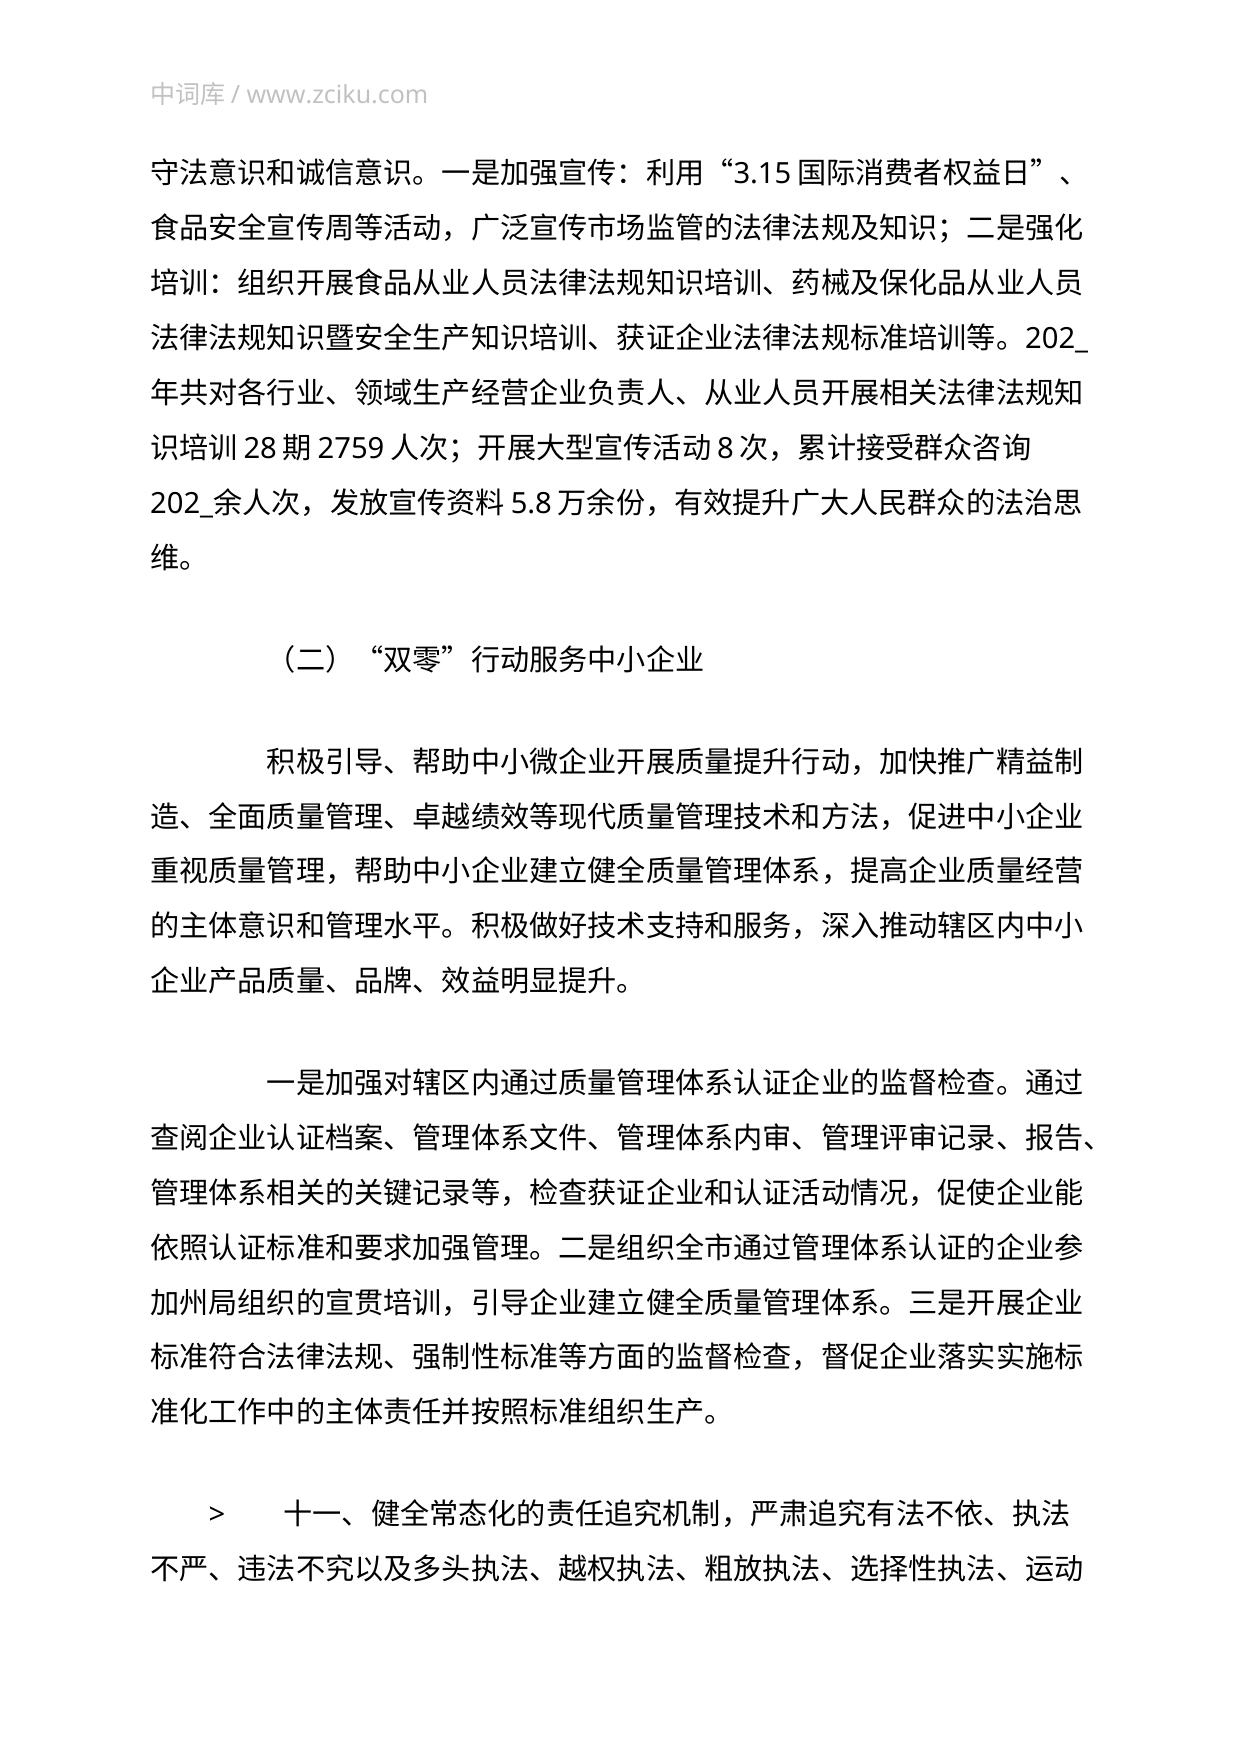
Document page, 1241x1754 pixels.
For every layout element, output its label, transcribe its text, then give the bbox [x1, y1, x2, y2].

text 一是加强对辖区内通过质量管理体系认证企业的监督检查。通过查阅企业认证档案、管理体系文件、管理体系内审、管理评审记录、报告、管理体系相关的关键记录等，检查获证企业和认证活动情况，促使企业能依照认证标准和要求加强管理。二是组织全市通过管理体系认证的企业参加州局组织的宣贯培训，引导企业建立健全质量管理体系。三是开展企业标准符合法律法规、强制性标准等方面的监督检查，督促企业落实实施标准化工作中的主体责任并按照标准组织生产。 [150, 1059, 1090, 1431]
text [150, 150, 1090, 577]
text 积极引导、帮助中小微企业开展质量提升行动，加快推广精益制造、全面质量管理、卓越绩效等现代质量管理技术和方法，促进中小企业重视质量管理，帮助中小企业建立健全质量管理体系，提高企业质量经营的主体意识和管理水平。积极做好技术支持和服务，深入推动辖区内中小企业产品质量、品牌、效益明显提升。 [150, 738, 1090, 1000]
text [150, 1491, 1090, 1588]
text （二）“双零”行动服务中小企业 [150, 636, 1090, 679]
